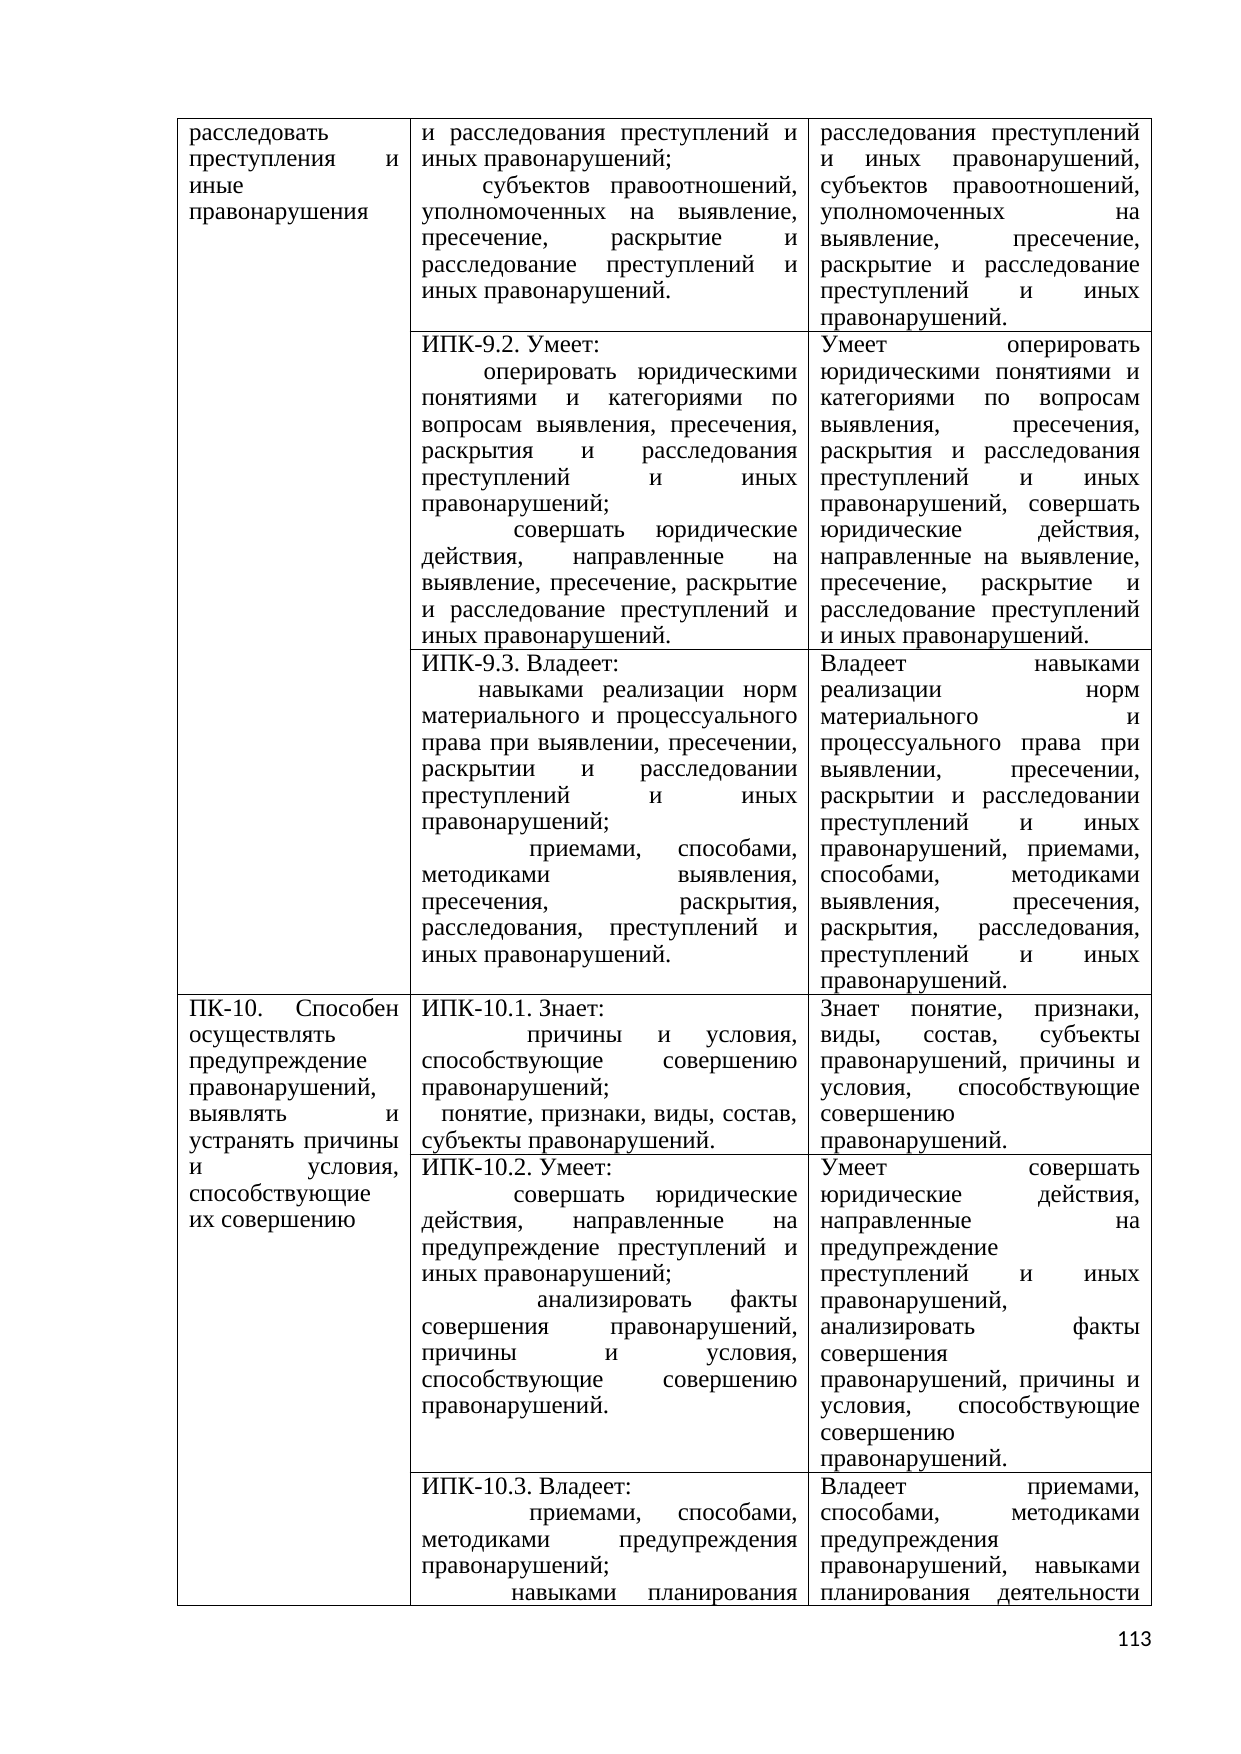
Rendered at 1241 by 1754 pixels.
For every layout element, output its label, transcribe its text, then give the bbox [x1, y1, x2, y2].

table_cell ИПК-10.2. Умеет: совершать юридические действия, направленные на предупреждение преступлений и иных правонарушений; анализировать факты совершения правонарушений, причины и условия, способствующие совершению правонарушений. [411, 1155, 808, 1472]
table_cell Умеет оперировать юридическими понятиями и категориями по вопросам выявления, пресечения, раскрытия и расследования преступлений и иных правонарушений, совершать юридические действия, направленные на выявление, пресечение, раскрытие и расследование преступлений и иных правонарушений. [809, 332, 1151, 649]
table_cell ИПК-9.2. Умеет: оперировать юридическими понятиями и категориями по вопросам выявления, пресечения, раскрытия и расследования преступлений и иных правонарушений; совершать юридические действия, направленные на выявление, пресечение, раскрытие и расследование преступлений и иных правонарушений. [411, 332, 808, 649]
table_cell ИПК-9.3. Владеет: навыками реализации норм материального и процессуального права при выявлении, пресечении, раскрытии и расследовании преступлений и иных правонарушений; приемами, способами, методиками выявления, пресечения, раскрытия, расследования, преступлений и иных правонарушений. [411, 650, 808, 994]
table_cell Умеет совершать юридические действия, направленные на предупреждение преступлений и иных правонарушений, анализировать факты совершения правонарушений, причины и условия, способствующие совершению правонарушений. [809, 1155, 1151, 1472]
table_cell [809, 1473, 1151, 1605]
table_cell ИПК-10.1. Знает: причины и условия, способствующие совершению правонарушений; понятие, признаки, виды, состав, субъекты правонарушений. [411, 995, 808, 1154]
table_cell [411, 119, 808, 331]
table_cell Знает понятие, признаки, виды, состав, субъекты правонарушений, причины и условия, способствующие совершению правонарушений. [809, 995, 1151, 1154]
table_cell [809, 119, 1151, 331]
table_cell Владеет навыками реализации норм материального и процессуального права при выявлении, пресечении, раскрытии и расследовании преступлений и иных правонарушений, приемами, способами, методиками выявления, пресечения, раскрытия, расследования, преступлений и иных правонарушений. [809, 650, 1151, 994]
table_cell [178, 119, 410, 994]
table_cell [411, 1473, 808, 1605]
table_cell ПК-10. Способен осуществлять предупреждение правонарушений, выявлять и устранять причины и условия, способствующие их совершению [178, 995, 410, 1605]
